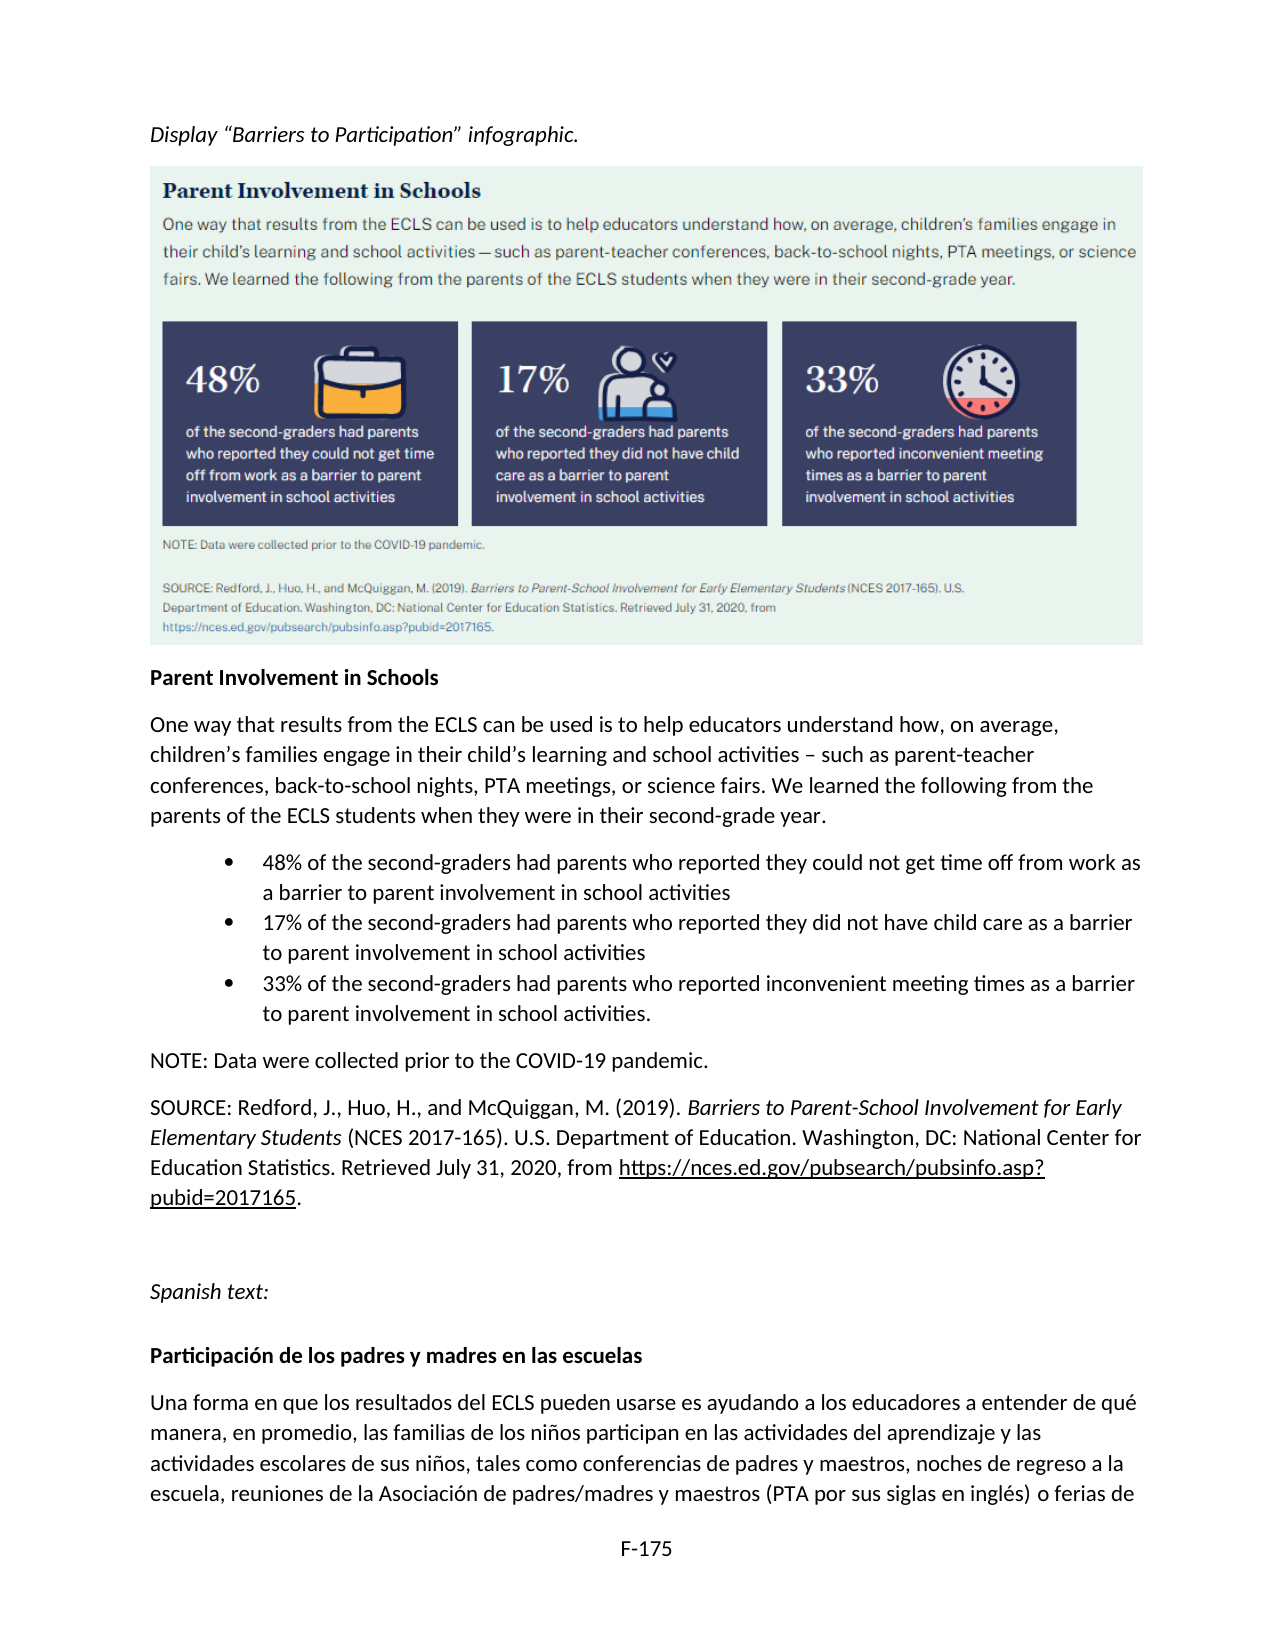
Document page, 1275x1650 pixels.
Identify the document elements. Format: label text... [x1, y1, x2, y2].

text Spanish text: [150, 1277, 1143, 1305]
list 33% of the second-graders had parents who reported inconvenient meeting times as a barrier to parent involvement in school activities. [225, 969, 1143, 1027]
text NOTE: Data were collected prior to the COVID-19 pandemic. [150, 1046, 1143, 1074]
text One way that results from the ECLS can be used is to help educators understand how, on average, children’s families engage in their child’s learning and school activities – such as parent-teacher conferences, back-to-school nights, PTA meetings, or science fairs. We learned the following from the parents of the ECLS students when they were in their second-grade year. [150, 710, 1143, 829]
text SOURCE: Redford, J., Huo, H., and McQuiggan, M. (2019). Barriers to Parent-School Involvement for Early Elementary Students (NCES 2017-165). U.S. Department of Education. Washington, DC: National Center for Education Statistics. Retrieved July 31, 2020, from https://nces.ed.gov/pubsearch/pubsinfo.asp?pubid=2017165. [150, 1093, 1143, 1211]
text Display “Barriers to Participation” infographic. [150, 120, 1143, 148]
text Participación de los padres y madres en las escuelas [150, 1341, 1143, 1369]
list 48% of the second-graders had parents who reported they could not get time off from work as a barrier to parent involvement in school activities [225, 848, 1143, 906]
text Parent Involvement in Schools [150, 663, 1143, 691]
list 17% of the second-graders had parents who reported they did not have child care as a barrier to parent involvement in school activities [225, 908, 1143, 966]
picture [150, 166, 1143, 645]
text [150, 1388, 1143, 1507]
